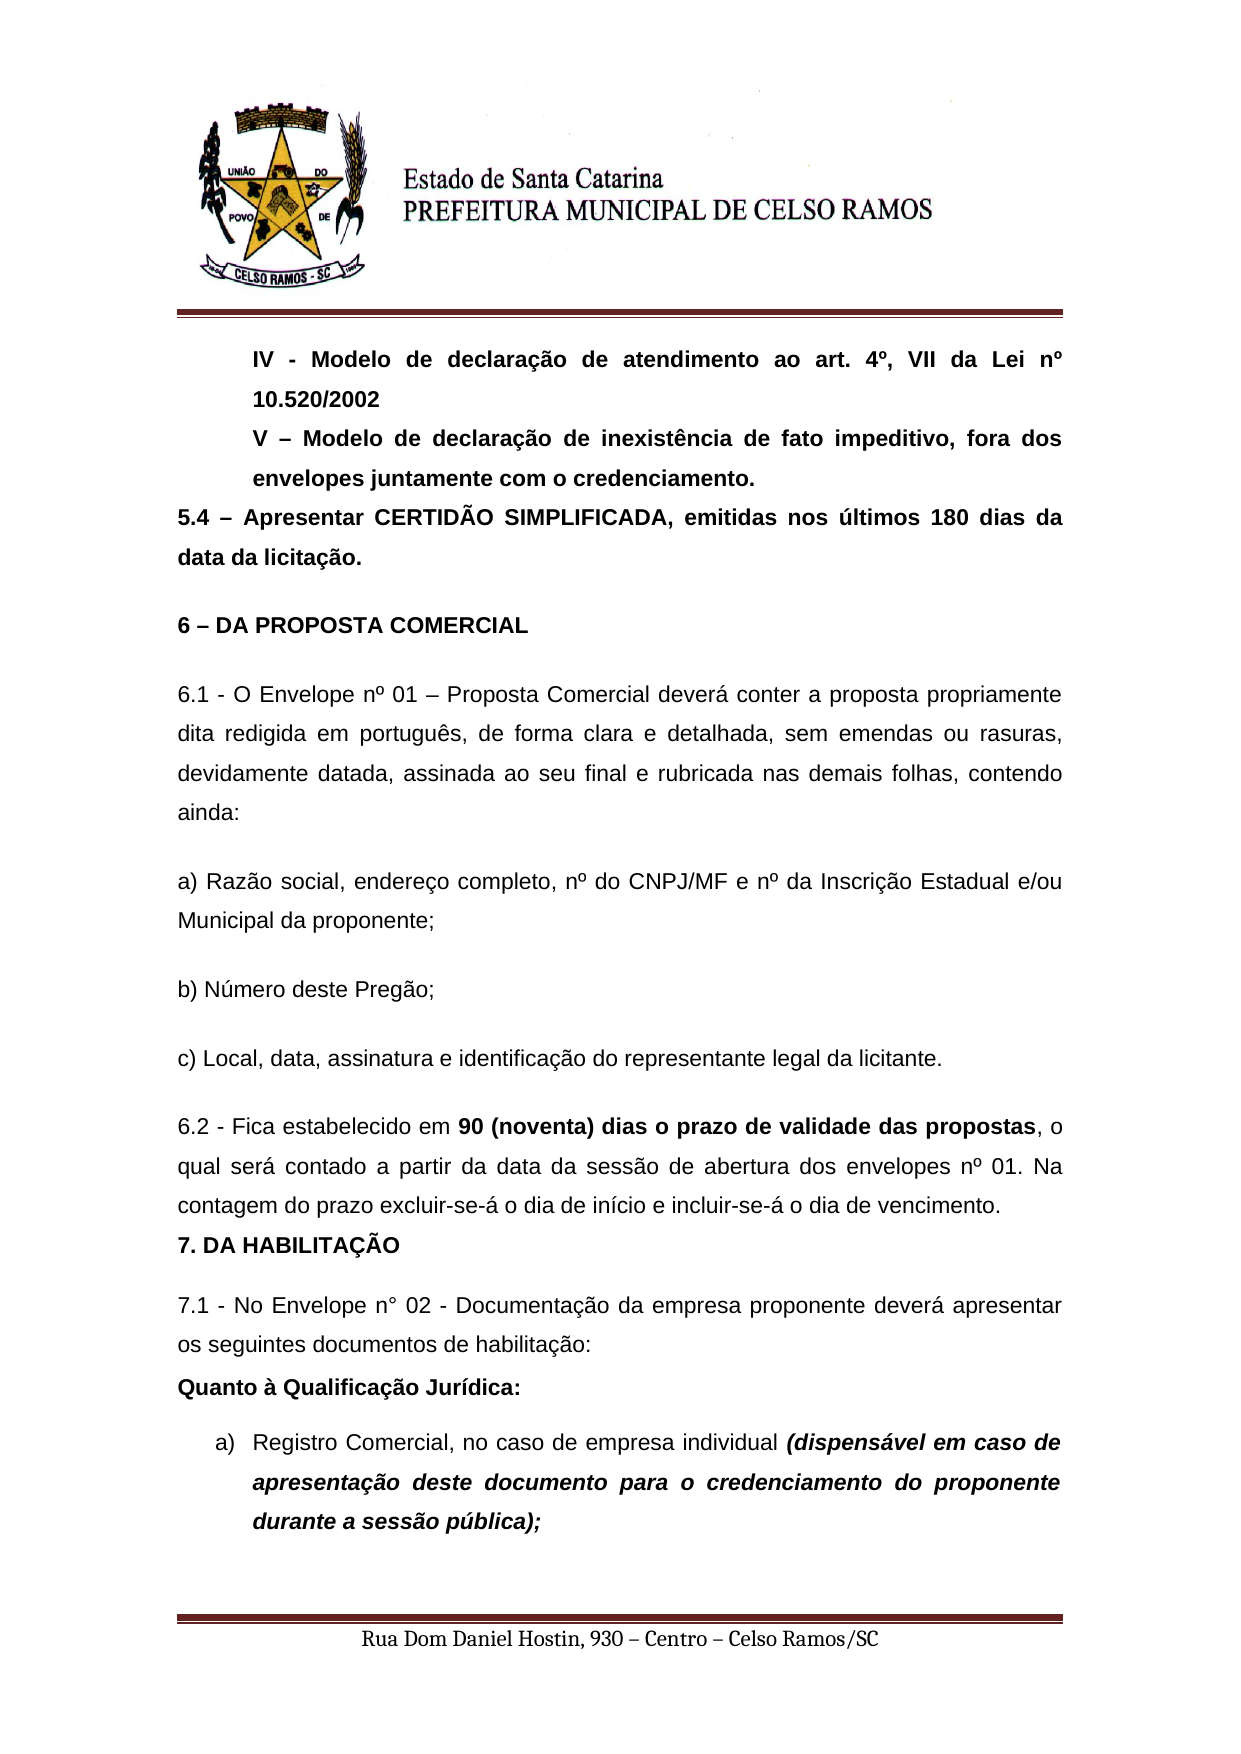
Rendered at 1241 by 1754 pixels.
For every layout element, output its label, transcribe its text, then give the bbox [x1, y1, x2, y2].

picture [177, 73, 1063, 307]
text IV - Modelo de declaração de atendimento ao art. 4º, VII da Lei nº 10.520/2002 [252, 346, 1063, 412]
text 6.2 - Fica estabelecido em 90 (noventa) dias o prazo de validade das propostas, o qual será contado a partir da data da sessão de abertura dos envelopes nº 01. Na contagem do prazo excluir-se-á o dia de início e incluir-se-á o dia de vencimento. [177, 1113, 1063, 1218]
list Registro Comercial, no caso de empresa individual (dispensável em caso de apresentação deste documento para o credenciamento do proponente durante a sessão pública); [215, 1429, 1063, 1535]
text b) Número deste Pregão; [177, 976, 1063, 1002]
text a) Razão social, endereço completo, nº do CNPJ/MF e nº da Inscrição Estadual e/ou Municipal da proponente; [177, 868, 1063, 934]
text 6.1 - O Envelope nº 01 – Proposta Comercial deverá conter a proposta propriamente dita redigida em português, de forma clara e detalhada, sem emendas ou rasuras, devidamente datada, assinada ao seu final e rubricada nas demais folhas, contendo ainda: [177, 681, 1063, 826]
text Quanto à Qualificação Jurídica: [177, 1374, 1063, 1400]
text 6 – DA PROPOSTA COMERCIAL [177, 612, 1063, 638]
text 7.1 - No Envelope n° 02 - Documentação da empresa proponente deverá apresentar os seguintes documentos de habilitação: [177, 1292, 1063, 1358]
text 7. DA HABILITAÇÃO [177, 1232, 1063, 1258]
text c) Local, data, assinatura e identificação do representante legal da licitante. [177, 1044, 1063, 1071]
text V – Modelo de declaração de inexistência de fato impeditivo, fora dos envelopes juntamente com o credenciamento. [252, 425, 1063, 491]
text 5.4 – Apresentar CERTIDÃO SIMPLIFICADA, emitidas nos últimos 180 dias da data da licitação. [177, 504, 1063, 570]
